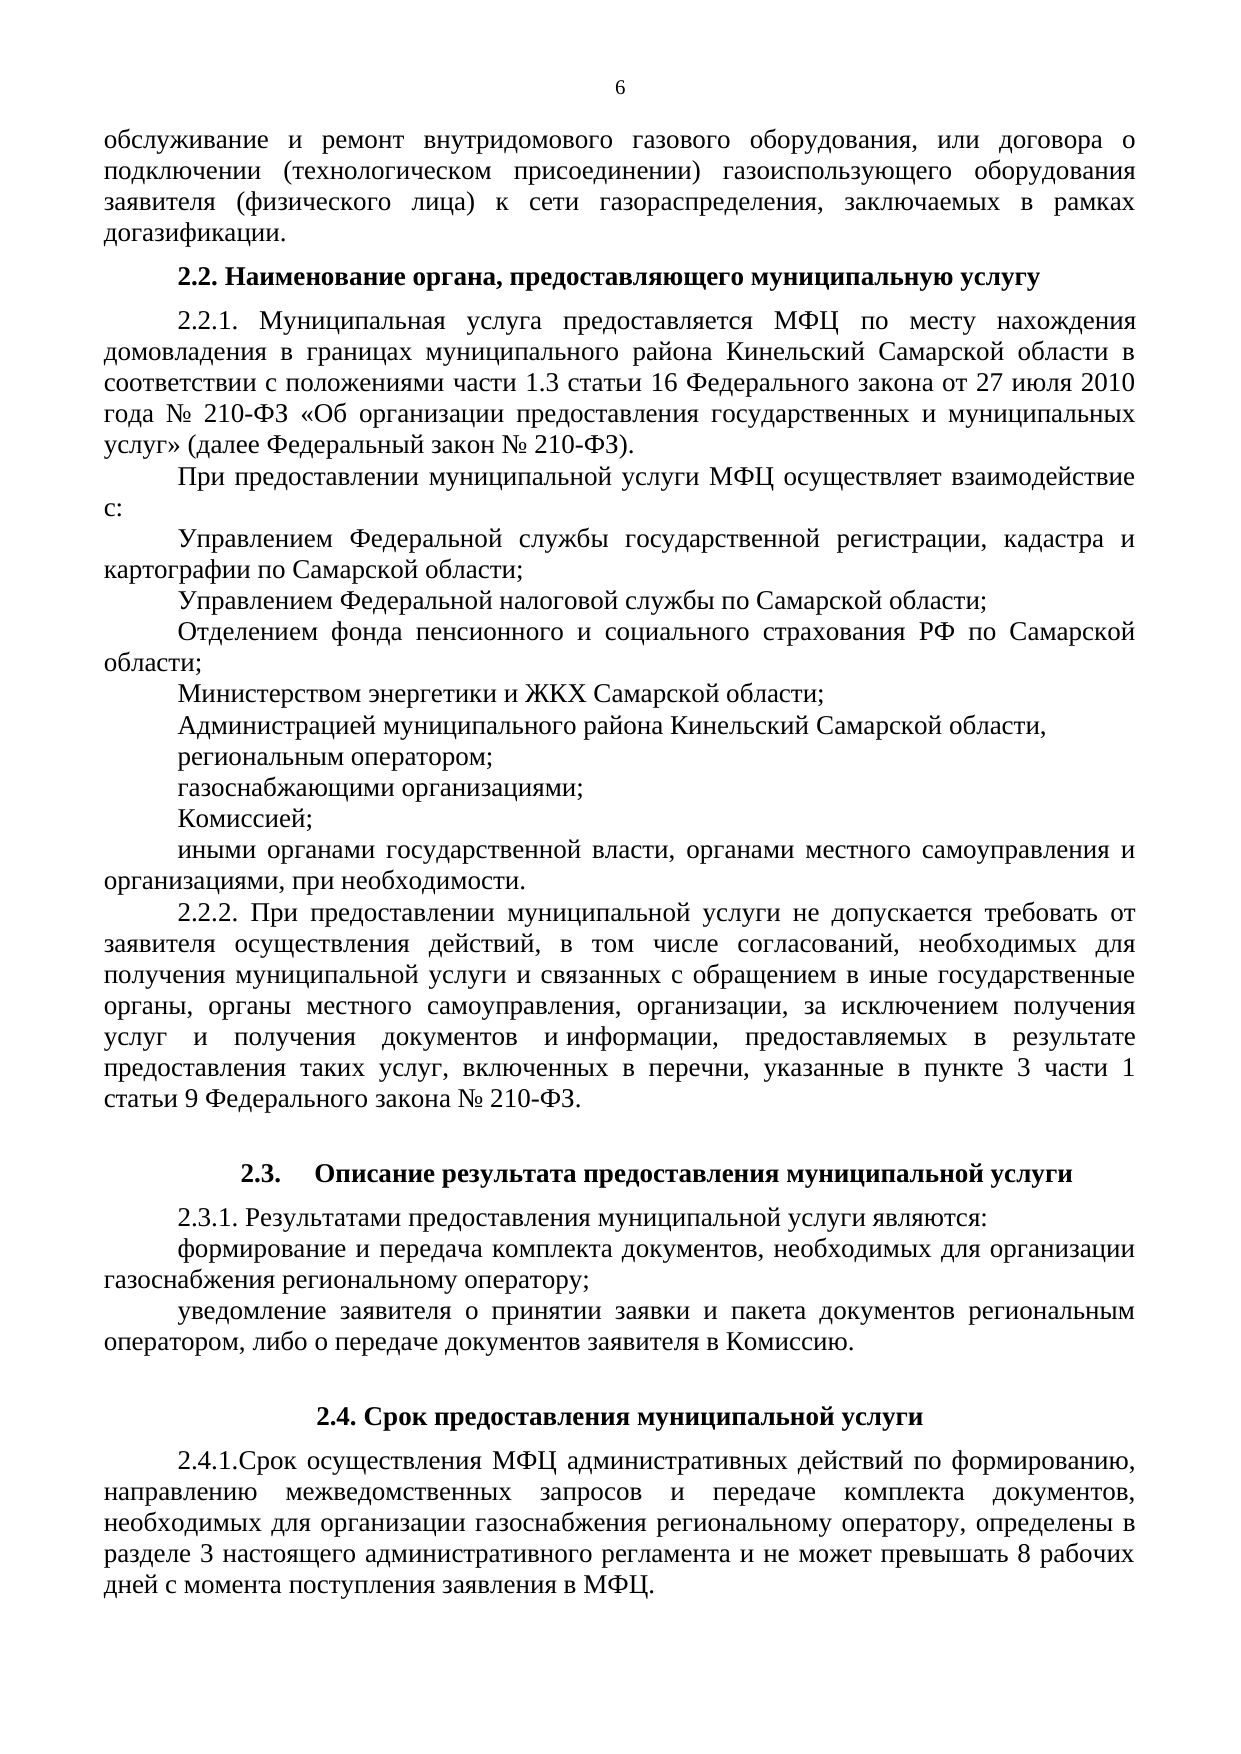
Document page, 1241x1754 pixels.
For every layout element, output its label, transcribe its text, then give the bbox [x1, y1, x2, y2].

text 2.3.1. Результатами предоставления муниципальной услуги являются: [103, 1201, 1137, 1232]
text иными органами государственной власти, органами местного самоуправления и организациями, при необходимости. [103, 833, 1137, 896]
text 2.3. Описание результата предоставления муниципальной услуги [103, 1157, 1137, 1188]
text При предоставлении муниципальной услуги МФЦ осуществляет взаимодействие с: [103, 459, 1137, 522]
text 2.4.1.Срок осуществления МФЦ административных действий по формированию, направлению межведомственных запросов и передаче комплекта документов, необходимых для организации газоснабжения региональному оператору, определены в разделе 3 настоящего административного регламента и не может превышать 8 рабочих дней с момента поступления заявления в МФЦ. [103, 1444, 1137, 1600]
text газоснабжающими организациями; [103, 771, 1137, 802]
text 2.4. Срок предоставления муниципальной услуги [103, 1400, 1137, 1431]
text 2.2. Наименование органа, предоставляющего муниципальную услугу [103, 260, 1137, 291]
text уведомление заявителя о принятии заявки и пакета документов региональным оператором, либо о передаче документов заявителя в Комиссию. [103, 1294, 1137, 1357]
text региональным оператором; [103, 740, 1137, 771]
text Администрацией муниципального района Кинельский Самарской области, [103, 709, 1137, 740]
text Министерством энергетики и ЖКХ Самарской области; [103, 678, 1137, 709]
text Комиссией; [103, 802, 1137, 833]
text Управлением Федеральной службы государственной регистрации, кадастра и картографии по Самарской области; [103, 522, 1137, 584]
text 2.2.1. Муниципальная услуга предоставляется МФЦ по месту нахождения домовладения в границах муниципального района Кинельский Самарской области в соответствии с положениями части 1.3 статьи 16 Федерального закона от 27 июля 2010 года № 210-ФЗ «Об организации предоставления государственных и муниципальных услуг» (далее Федеральный закон № 210-ФЗ). [103, 304, 1137, 459]
text Отделением фонда пенсионного и социального страхования РФ по Самарской области; [103, 615, 1137, 678]
text Управлением Федеральной налоговой службы по Самарской области; [103, 584, 1137, 615]
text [103, 123, 1137, 248]
text формирование и передача комплекта документов, необходимых для организации газоснабжения региональному оператору; [103, 1232, 1137, 1294]
text 2.2.2. При предоставлении муниципальной услуги не допускается требовать от заявителя осуществления действий, в том числе согласований, необходимых для получения муниципальной услуги и связанных с обращением в иные государственные органы, органы местного самоуправления, организации, за исключением получения услуг и получения документов и информации, предоставляемых в результате предоставления таких услуг, включенных в перечни, указанные в пункте 3 части 1 статьи 9 Федерального закона № 210-ФЗ. [103, 896, 1137, 1114]
